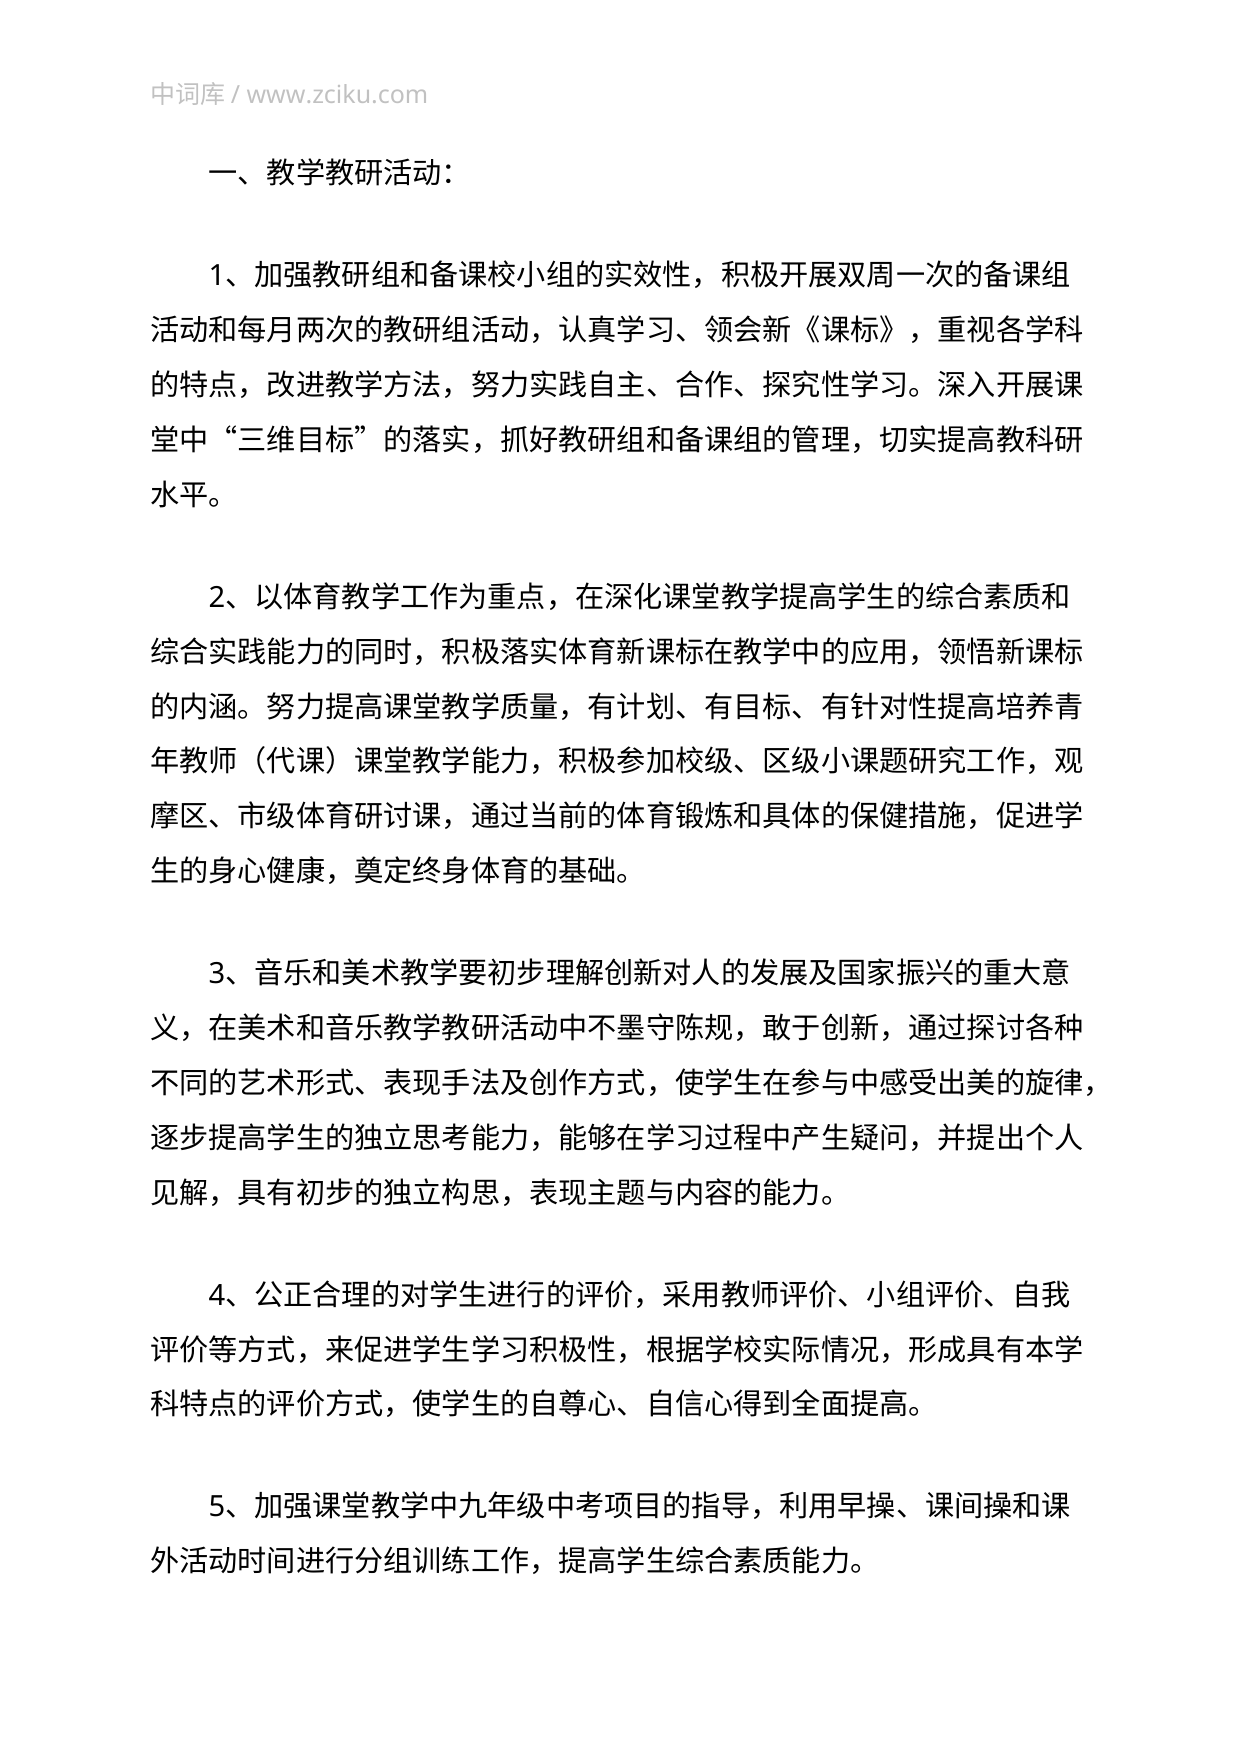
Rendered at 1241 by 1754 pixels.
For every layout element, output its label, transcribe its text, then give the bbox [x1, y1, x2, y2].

text 3、音乐和美术教学要初步理解创新对人的发展及国家振兴的重大意义，在美术和音乐教学教研活动中不墨守陈规，敢于创新，通过探讨各种不同的艺术形式、表现手法及创作方式，使学生在参与中感受出美的旋律，逐步提高学生的独立思考能力，能够在学习过程中产生疑问，并提出个人见解，具有初步的独立构思，表现主题与内容的能力。 [150, 949, 1090, 1212]
text 一、教学教研活动： [150, 150, 1090, 192]
text 5、加强课堂教学中九年级中考项目的指导，利用早操、课间操和课外活动时间进行分组训练工作，提高学生综合素质能力。 [150, 1483, 1090, 1580]
text 4、公正合理的对学生进行的评价，采用教师评价、小组评价、自我评价等方式，来促进学生学习积极性，根据学校实际情况，形成具有本学科特点的评价方式，使学生的自尊心、自信心得到全面提高。 [150, 1271, 1090, 1423]
text 2、以体育教学工作为重点，在深化课堂教学提高学生的综合素质和综合实践能力的同时，积极落实体育新课标在教学中的应用，领悟新课标的内涵。努力提高课堂教学质量，有计划、有目标、有针对性提高培养青年教师（代课）课堂教学能力，积极参加校级、区级小课题研究工作，观摩区、市级体育研讨课，通过当前的体育锻炼和具体的保健措施，促进学生的身心健康，奠定终身体育的基础。 [150, 573, 1090, 890]
text 1、加强教研组和备课校小组的实效性，积极开展双周一次的备课组活动和每月两次的教研组活动，认真学习、领会新《课标》，重视各学科的特点，改进教学方法，努力实践自主、合作、探究性学习。深入开展课堂中“三维目标”的落实，抓好教研组和备课组的管理，切实提高教科研水平。 [150, 252, 1090, 514]
